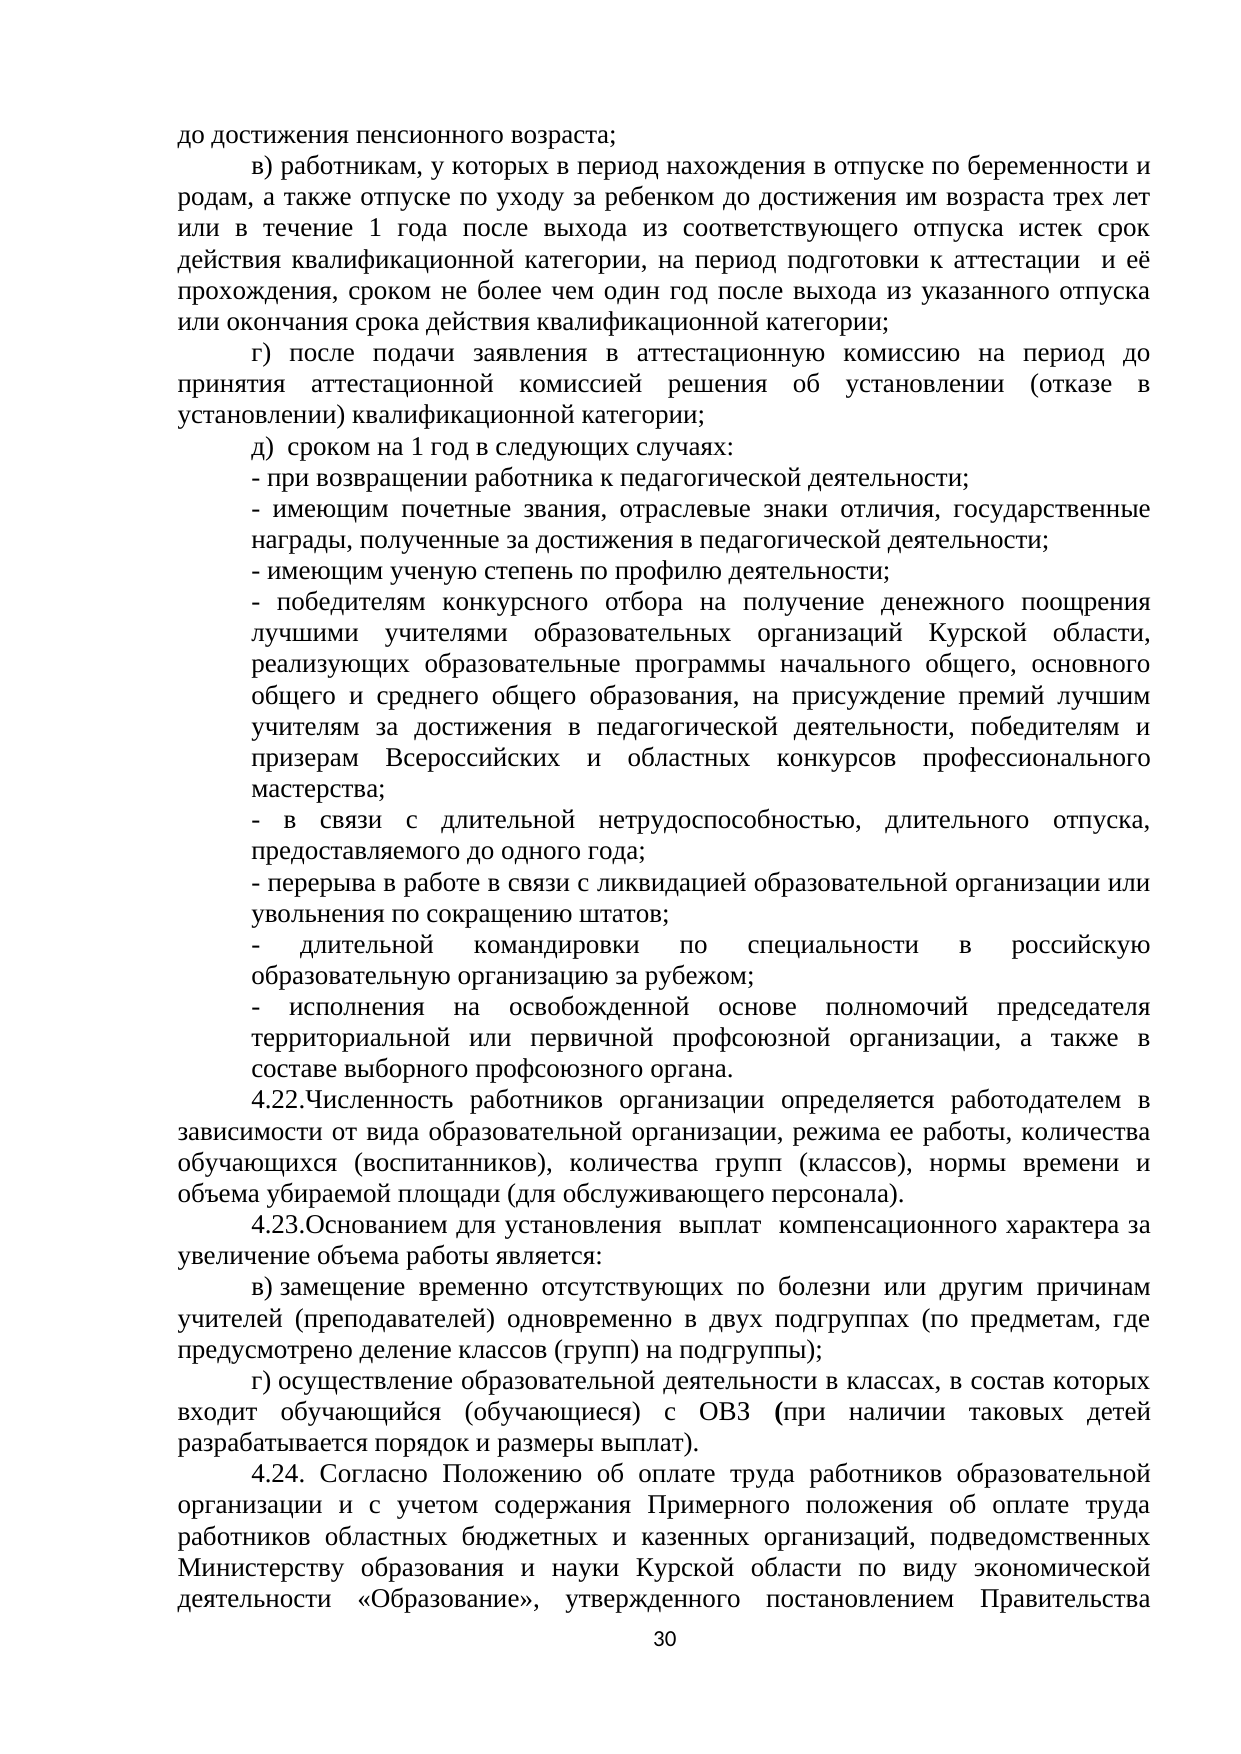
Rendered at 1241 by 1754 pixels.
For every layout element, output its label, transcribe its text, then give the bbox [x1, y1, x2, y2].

text - длительной командировки по специальности в российскую образовательную организацию за рубежом; [251, 928, 1152, 990]
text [177, 118, 1152, 149]
text 4.22.Численность работников организации определяется работодателем в зависимости от вида образовательной организации, режима ее работы, количества обучающихся (воспитанников), количества групп (классов), нормы времени и объема убираемой площади (для обслуживающего персонала). [177, 1084, 1152, 1208]
text д) сроком на 1 год в следующих случаях: [177, 429, 1152, 461]
text - при возвращении работника к педагогической деятельности; [251, 461, 1152, 492]
text - исполнения на освобожденной основе полномочий председателя территориальной или первичной профсоюзной организации, а также в составе выборного профсоюзного органа. [251, 990, 1152, 1084]
text в) работникам, у которых в период нахождения в отпуске по беременности и родам, а также отпуске по уходу за ребенком до достижения им возраста трех лет или в течение 1 года после выхода из соответствующего отпуска истек срок действия квалификационной категории, на период подготовки к аттестации и её прохождения, сроком не более чем один год после выхода из указанного отпуска или окончания срока действия квалификационной категории; [177, 149, 1152, 336]
list - победителям конкурсного отбора на получение денежного поощрения лучшими учителями образовательных организаций Курской области, реализующих образовательные программы начального общего, основного общего и среднего общего образования, на присуждение премий лучшим учителям за достижения в педагогической деятельности, победителям и призерам Всероссийских и областных конкурсов профессионального мастерства; [251, 585, 1152, 803]
text 4.23.Основанием для установления выплат компенсационного характера за увеличение объема работы является: [177, 1208, 1152, 1271]
text г) после подачи заявления в аттестационную комиссию на период до принятия аттестационной комиссией решения об установлении (отказе в установлении) квалификационной категории; [177, 336, 1152, 429]
text - в связи с длительной нетрудоспособностью, длительного отпуска, предоставляемого до одного года; [251, 803, 1152, 866]
text - имеющим почетные звания, отраслевые знаки отличия, государственные награды, полученные за достижения в педагогической деятельности; [251, 492, 1152, 554]
text - имеющим ученую степень по профилю деятельности; [251, 554, 1152, 585]
text г) осуществление образовательной деятельности в классах, в состав которых входит обучающийся (обучающиеся) с ОВЗ (при наличии таковых детей разрабатывается порядок и размеры выплат). [177, 1364, 1152, 1457]
text в) замещение временно отсутствующих по болезни или другим причинам учителей (преподавателей) одновременно в двух подгруппах (по предметам, где предусмотрено деление классов (групп) на подгруппы); [177, 1271, 1152, 1364]
text - перерыва в работе в связи с ликвидацией образовательной организации или увольнения по сокращению штатов; [251, 866, 1152, 928]
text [177, 1457, 1152, 1613]
